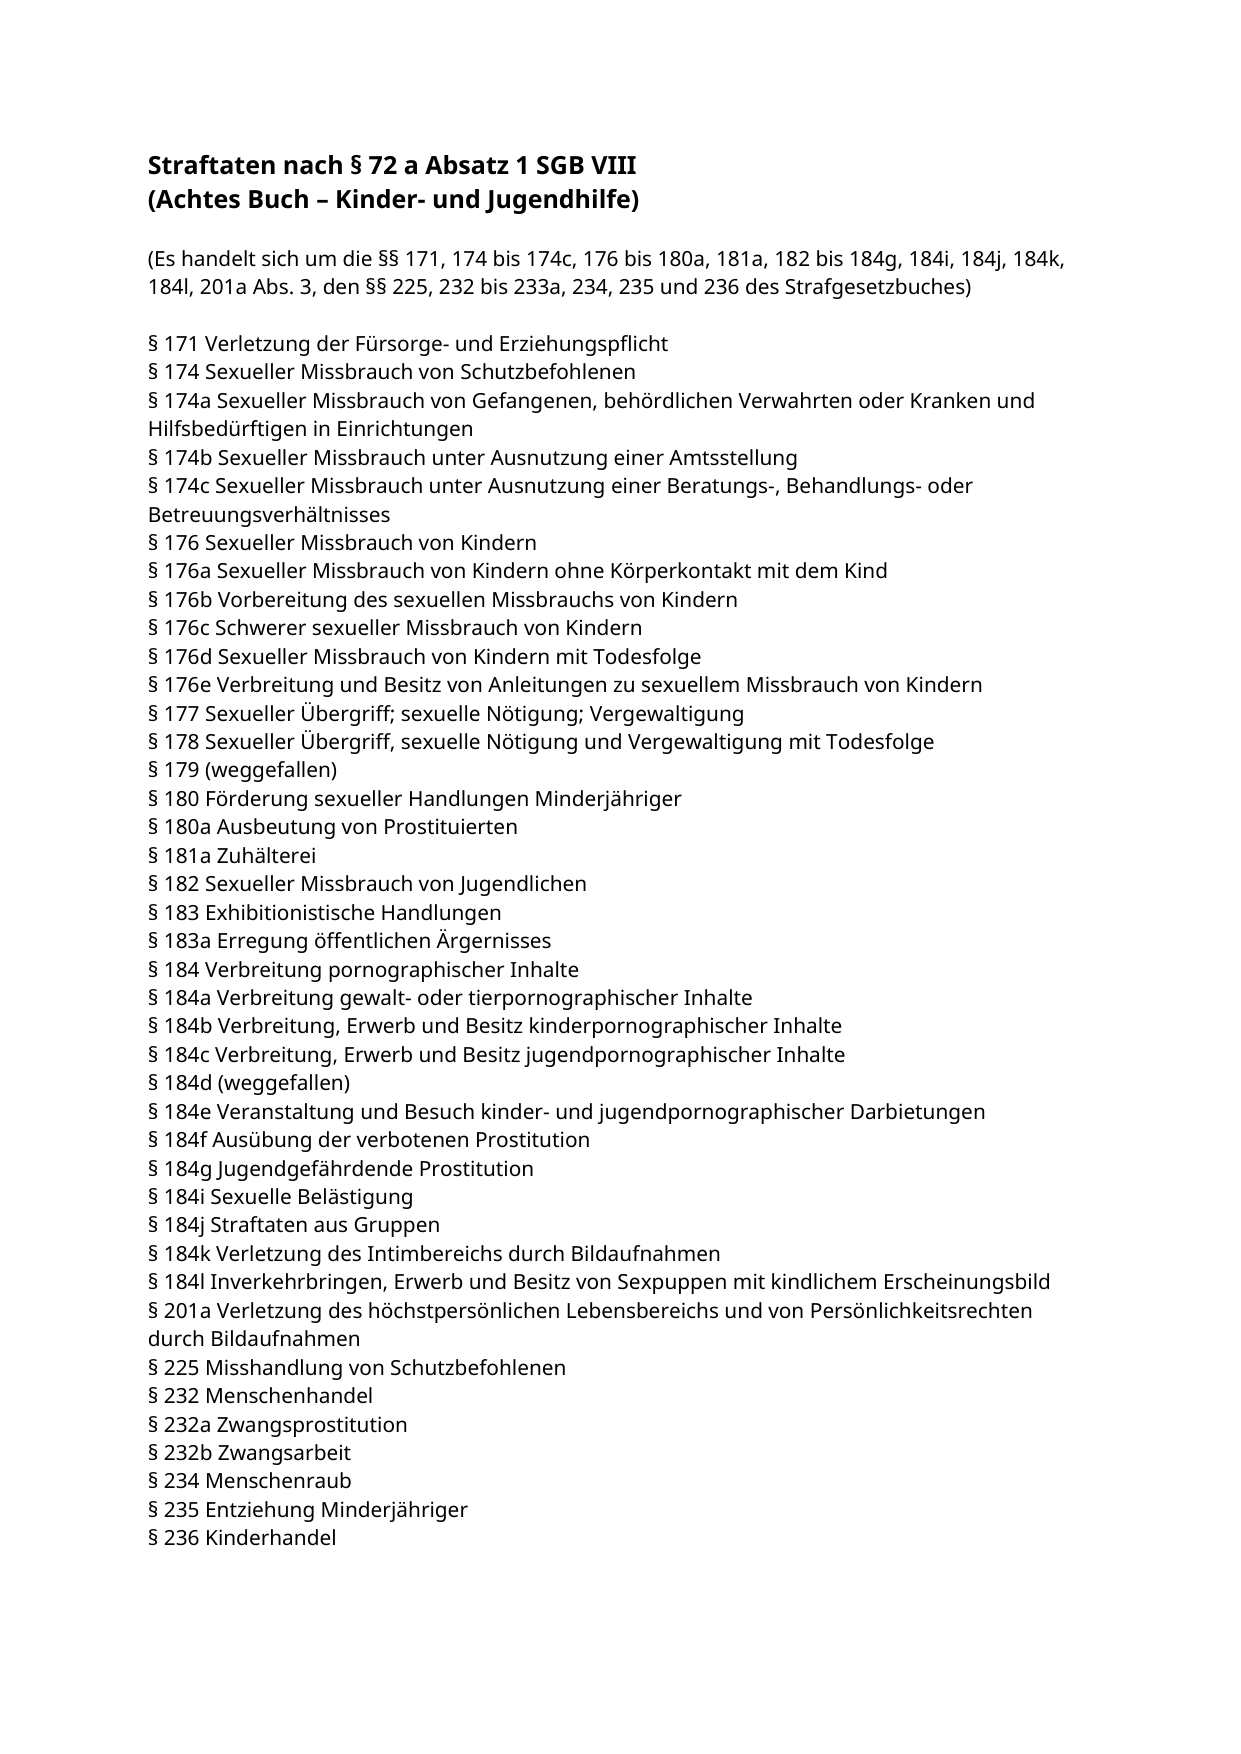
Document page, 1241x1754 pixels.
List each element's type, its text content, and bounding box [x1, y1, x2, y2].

text § 180 Förderung sexueller Handlungen Minderjähriger [148, 784, 1093, 812]
text (Achtes Buch – Kinder- und Jugendhilfe) [148, 182, 1093, 244]
text § 176c Schwerer sexueller Missbrauch von Kindern [148, 613, 1093, 642]
text § 184f Ausübung der verbotenen Prostitution [148, 1125, 1093, 1154]
text § 184j Straftaten aus Gruppen [148, 1211, 1093, 1239]
text § 235 Entziehung Minderjähriger [148, 1495, 1093, 1523]
text § 171 Verletzung der Fürsorge- und Erziehungspflicht [148, 329, 1093, 357]
text § 180a Ausbeutung von Prostituierten [148, 812, 1093, 841]
text § 176b Vorbereitung des sexuellen Missbrauchs von Kindern [148, 585, 1093, 613]
text § 176 Sexueller Missbrauch von Kindern [148, 528, 1093, 557]
text § 184i Sexuelle Belästigung [148, 1182, 1093, 1211]
text § 232 Menschenhandel [148, 1381, 1093, 1410]
text § 181a Zuhälterei [148, 841, 1093, 869]
text § 184b Verbreitung, Erwerb und Besitz kinderpornographischer Inhalte [148, 1012, 1093, 1040]
text § 176e Verbreitung und Besitz von Anleitungen zu sexuellem Missbrauch von Kindern [148, 670, 1093, 699]
text § 232b Zwangsarbeit [148, 1438, 1093, 1467]
text § 184g Jugendgefährdende Prostitution [148, 1154, 1093, 1182]
text § 182 Sexueller Missbrauch von Jugendlichen [148, 869, 1093, 898]
text § 183a Erregung öffentlichen Ärgernisses [148, 926, 1093, 955]
text § 201a Verletzung des höchstpersönlichen Lebensbereichs und von Persönlichkeitsrechten durch Bildaufnahmen [148, 1296, 1093, 1353]
text (Es handelt sich um die §§ 171, 174 bis 174c, 176 bis 180a, 181a, 182 bis 184g, 184i, 184j, 184k, 184l, 201a Abs. 3, den §§ 225, 232 bis 233a, 234, 235 und 236 des Strafgesetzbuches) [148, 244, 1093, 301]
text § 179 (weggefallen) [148, 756, 1093, 784]
text § 184c Verbreitung, Erwerb und Besitz jugendpornographischer Inhalte [148, 1040, 1093, 1068]
text § 183 Exhibitionistische Handlungen [148, 898, 1093, 926]
text § 184k Verletzung des Intimbereichs durch Bildaufnahmen [148, 1239, 1093, 1267]
text § 184l Inverkehrbringen, Erwerb und Besitz von Sexpuppen mit kindlichem Erscheinungsbild [148, 1267, 1093, 1296]
text § 234 Menschenraub [148, 1467, 1093, 1495]
text § 184e Veranstaltung und Besuch kinder- und jugendpornographischer Darbietungen [148, 1097, 1093, 1125]
text § 236 Kinderhandel [148, 1523, 1093, 1552]
text § 174a Sexueller Missbrauch von Gefangenen, behördlichen Verwahrten oder Kranken und Hilfsbedürftigen in Einrichtungen [148, 386, 1093, 443]
text § 184d (weggefallen) [148, 1068, 1093, 1097]
text § 174 Sexueller Missbrauch von Schutzbefohlenen [148, 357, 1093, 386]
text § 178 Sexueller Übergriff, sexuelle Nötigung und Vergewaltigung mit Todesfolge [148, 727, 1093, 756]
text § 174c Sexueller Missbrauch unter Ausnutzung einer Beratungs-, Behandlungs- oder Betreuungsverhältnisses [148, 471, 1093, 528]
text § 177 Sexueller Übergriff; sexuelle Nötigung; Vergewaltigung [148, 699, 1093, 727]
text § 176d Sexueller Missbrauch von Kindern mit Todesfolge [148, 642, 1093, 670]
text § 225 Misshandlung von Schutzbefohlenen [148, 1353, 1093, 1381]
text Straftaten nach § 72 a Absatz 1 SGB VIII [148, 148, 1093, 182]
text § 184 Verbreitung pornographischer Inhalte [148, 955, 1093, 983]
text § 176a Sexueller Missbrauch von Kindern ohne Körperkontakt mit dem Kind [148, 557, 1093, 585]
text § 184a Verbreitung gewalt- oder tierpornographischer Inhalte [148, 983, 1093, 1012]
text § 232a Zwangsprostitution [148, 1410, 1093, 1438]
text § 174b Sexueller Missbrauch unter Ausnutzung einer Amtsstellung [148, 443, 1093, 471]
